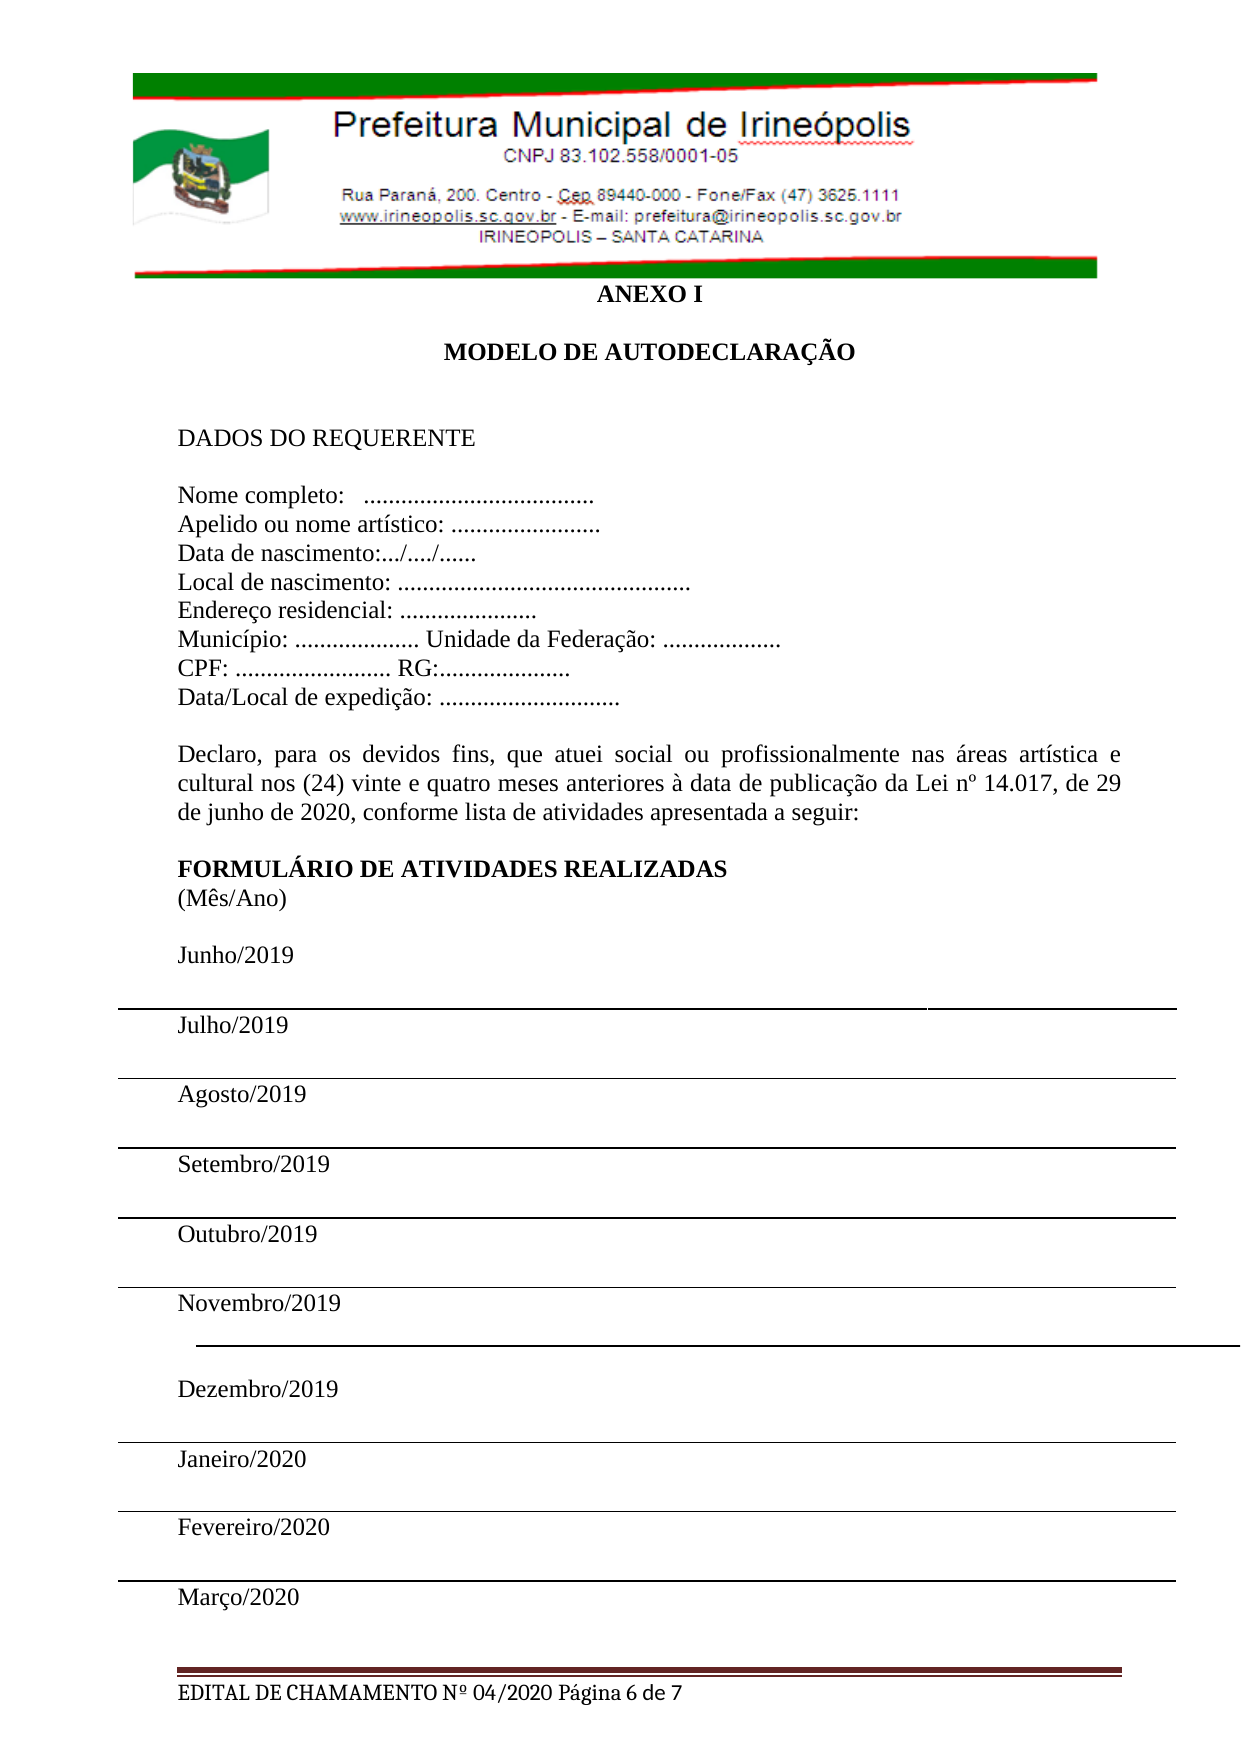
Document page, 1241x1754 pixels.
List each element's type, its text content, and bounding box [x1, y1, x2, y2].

text Declaro, para os devidos fins, que atuei social ou profissionalmente nas áreas artística e cultural nos (24) vinte e quatro meses anteriores à data de publicação da Lei nº 14.017, de 29 de junho de 2020, conforme lista de atividades apresentada a seguir: [177, 739, 1122, 826]
text Local de nascimento: ............................................... [177, 567, 1122, 596]
text Janeiro/2020 [177, 1432, 1122, 1472]
text FORMULÁRIO DE ATIVIDADES REALIZADAS [177, 854, 1122, 883]
text ANEXO I [177, 279, 1122, 308]
text DADOS DO REQUERENTE [177, 423, 1122, 452]
text Data de nascimento:.../..../...... [177, 538, 1122, 567]
text Agosto/2019 [177, 1067, 1122, 1108]
text Setembro/2019 [177, 1137, 1122, 1178]
text CPF: ......................... RG:..................... [177, 653, 1122, 682]
text Junho/2019 [177, 941, 1122, 969]
text Apelido ou nome artístico: ........................ [177, 509, 1122, 538]
text Julho/2019 [177, 998, 1122, 1038]
text MODELO DE AUTODECLARAÇÃO [177, 337, 1122, 366]
picture [132, 73, 1099, 280]
text Dezembro/2019 [177, 1374, 1122, 1403]
text Novembro/2019 [177, 1276, 1122, 1317]
text Fevereiro/2020 [177, 1501, 1122, 1541]
text Nome completo: ..................................... [177, 481, 1122, 509]
text Outubro/2019 [177, 1207, 1122, 1248]
text Março/2020 [177, 1570, 1122, 1611]
text Município: .................... Unidade da Federação: ................... [177, 624, 1122, 653]
text (Mês/Ano) [177, 883, 1122, 912]
text Endereço residencial: ...................... [177, 596, 1122, 624]
text Data/Local de expedição: ............................. [177, 682, 1122, 711]
